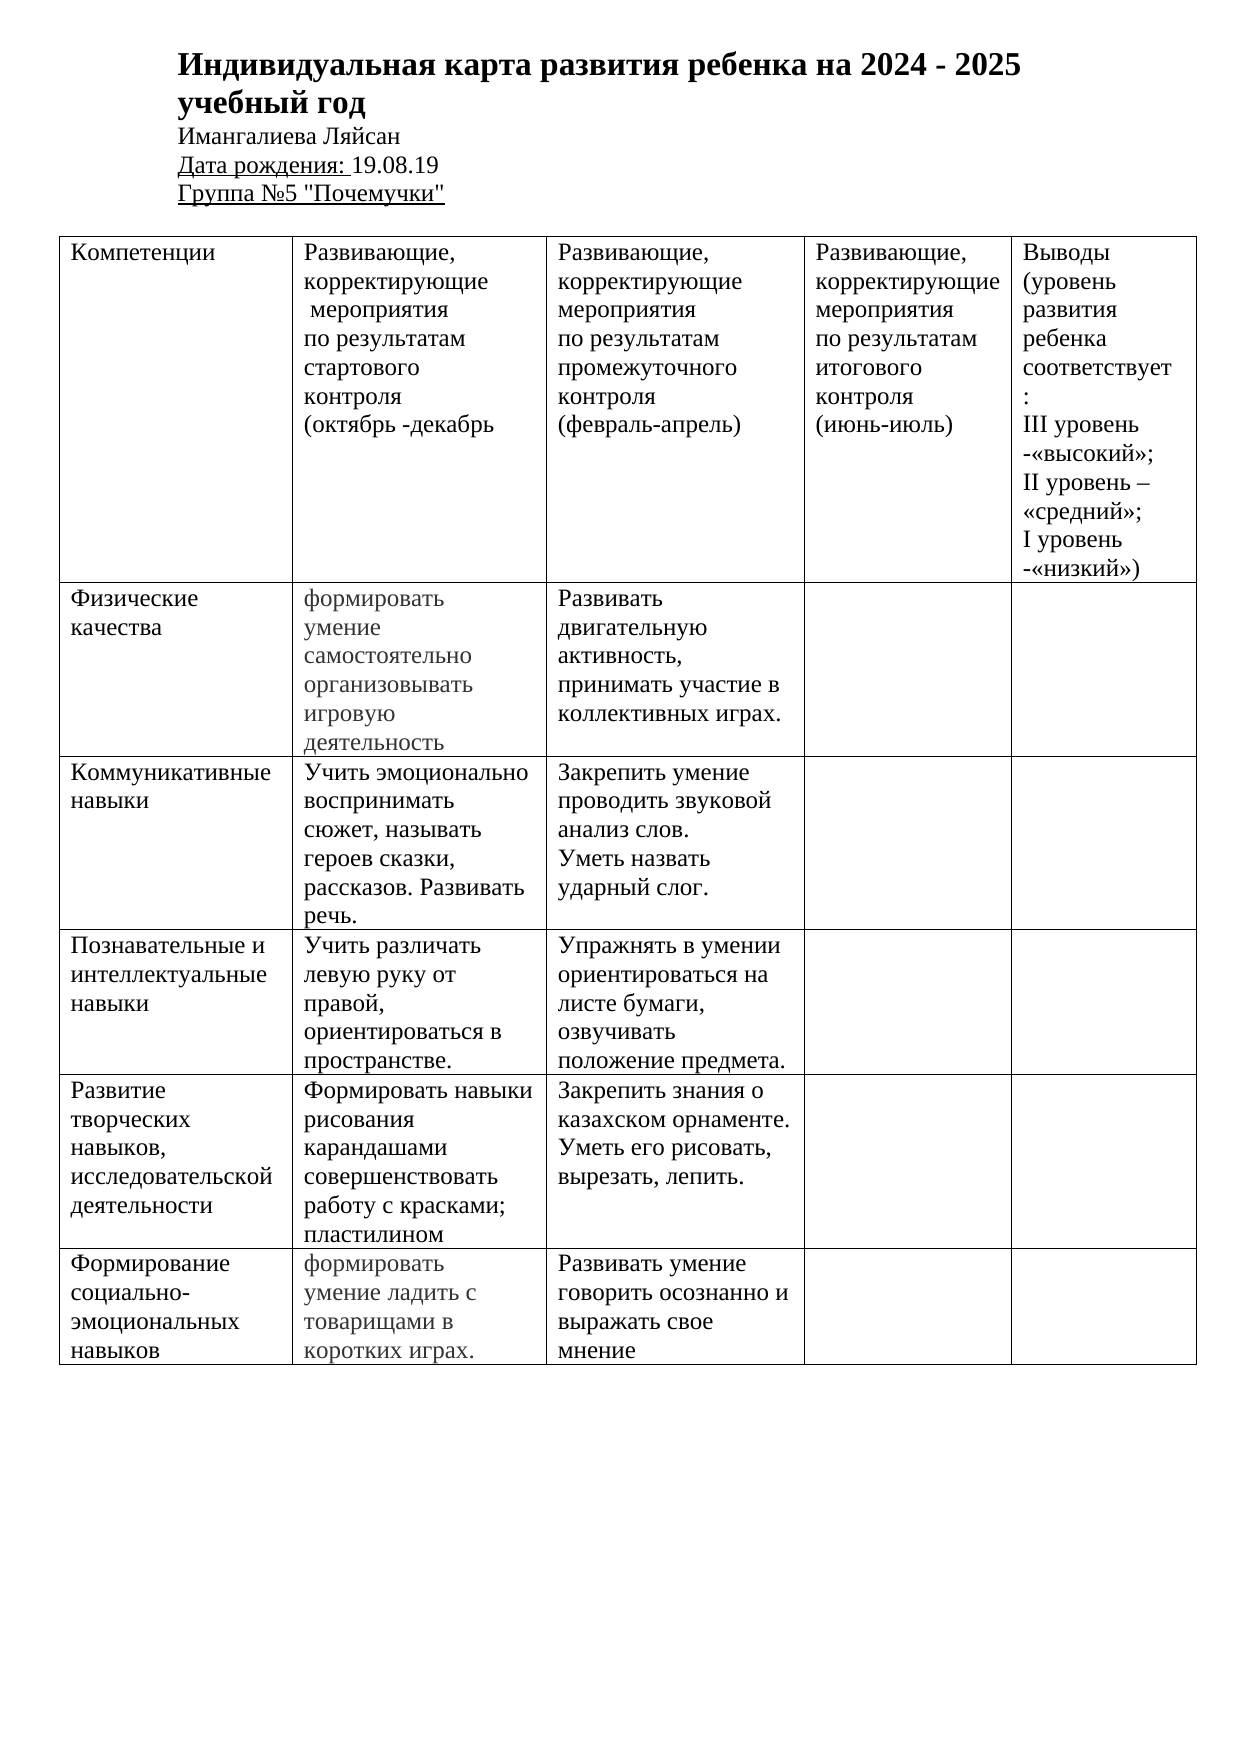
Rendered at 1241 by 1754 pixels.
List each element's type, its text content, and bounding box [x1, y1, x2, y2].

text Индивидуальная карта развития ребенка на 2024 - 2025 учебный год [177, 44, 1152, 121]
text Группа №5 "Почемучки" [177, 178, 1152, 207]
table_cell [1012, 1249, 1196, 1363]
table_cell [1012, 757, 1196, 929]
table_cell [1012, 1075, 1196, 1247]
table_cell Познавательные и интеллектуальные навыки [60, 930, 292, 1074]
table_header Выводы (уровень развития ребенка соответствует : III уровень -«высокий»; II уровень – «средний»; I уровень -«низкий») [1012, 237, 1196, 582]
table_cell Коммуникативные навыки [60, 757, 292, 929]
table_header Компетенции [60, 237, 292, 582]
table_cell [805, 1249, 1011, 1363]
table_cell Формирование социально-эмоциональных навыков [60, 1249, 292, 1363]
table_cell [1012, 583, 1196, 756]
table_cell формировать умение самостоятельно организовывать игровую деятельность [387, 583, 546, 756]
table_cell Упражнять в умении ориентироваться на листе бумаги, озвучивать положение предмета. [547, 930, 804, 1074]
table_cell Развивать двигательную активность, принимать участие в коллективных играх. [547, 583, 804, 756]
table_cell [805, 757, 1011, 929]
table_cell Физические качества [60, 583, 292, 756]
table_cell Закрепить знания о казахском орнаменте. Уметь его рисовать, вырезать, лепить. [547, 1075, 804, 1247]
table_header Развивающие, корректирующие мероприятия по результатам итогового контроля (июнь-июль) [805, 237, 1011, 582]
table_header Развивающие, корректирующие мероприятия по результатам промежуточного контроля (февраль-апрель) [547, 237, 804, 582]
table_cell Закрепить умение проводить звуковой анализ слов. Уметь назвать ударный слог. [547, 757, 804, 929]
table_cell формировать умение ладить с товарищами в коротких играх. [451, 1249, 546, 1363]
table_cell Формировать навыки рисования карандашами совершенствовать работу с красками; пластилином [293, 1075, 546, 1247]
table_cell [805, 1075, 1011, 1247]
table_cell Учить эмоционально воспринимать сюжет, называть героев сказки, рассказов. Развивать речь. [293, 757, 546, 929]
table_cell Развивать умение говорить осознанно и выражать свое мнение [547, 1249, 804, 1363]
text Имангалиева Ляйсан [177, 121, 1152, 150]
table_cell Учить различать левую руку от правой, ориентироваться в пространстве. [293, 930, 546, 1074]
text Дата рождения: 19.08.19 [177, 150, 1152, 178]
table_header Развивающие, корректирующие мероприятия по результатам стартового контроля (октябрь -декабрь [293, 237, 546, 582]
table_cell Развитие творческих навыков, исследовательской деятельности [60, 1075, 292, 1247]
table_cell [805, 930, 1011, 1074]
table_cell [805, 583, 1011, 756]
table_cell [1012, 930, 1196, 1074]
